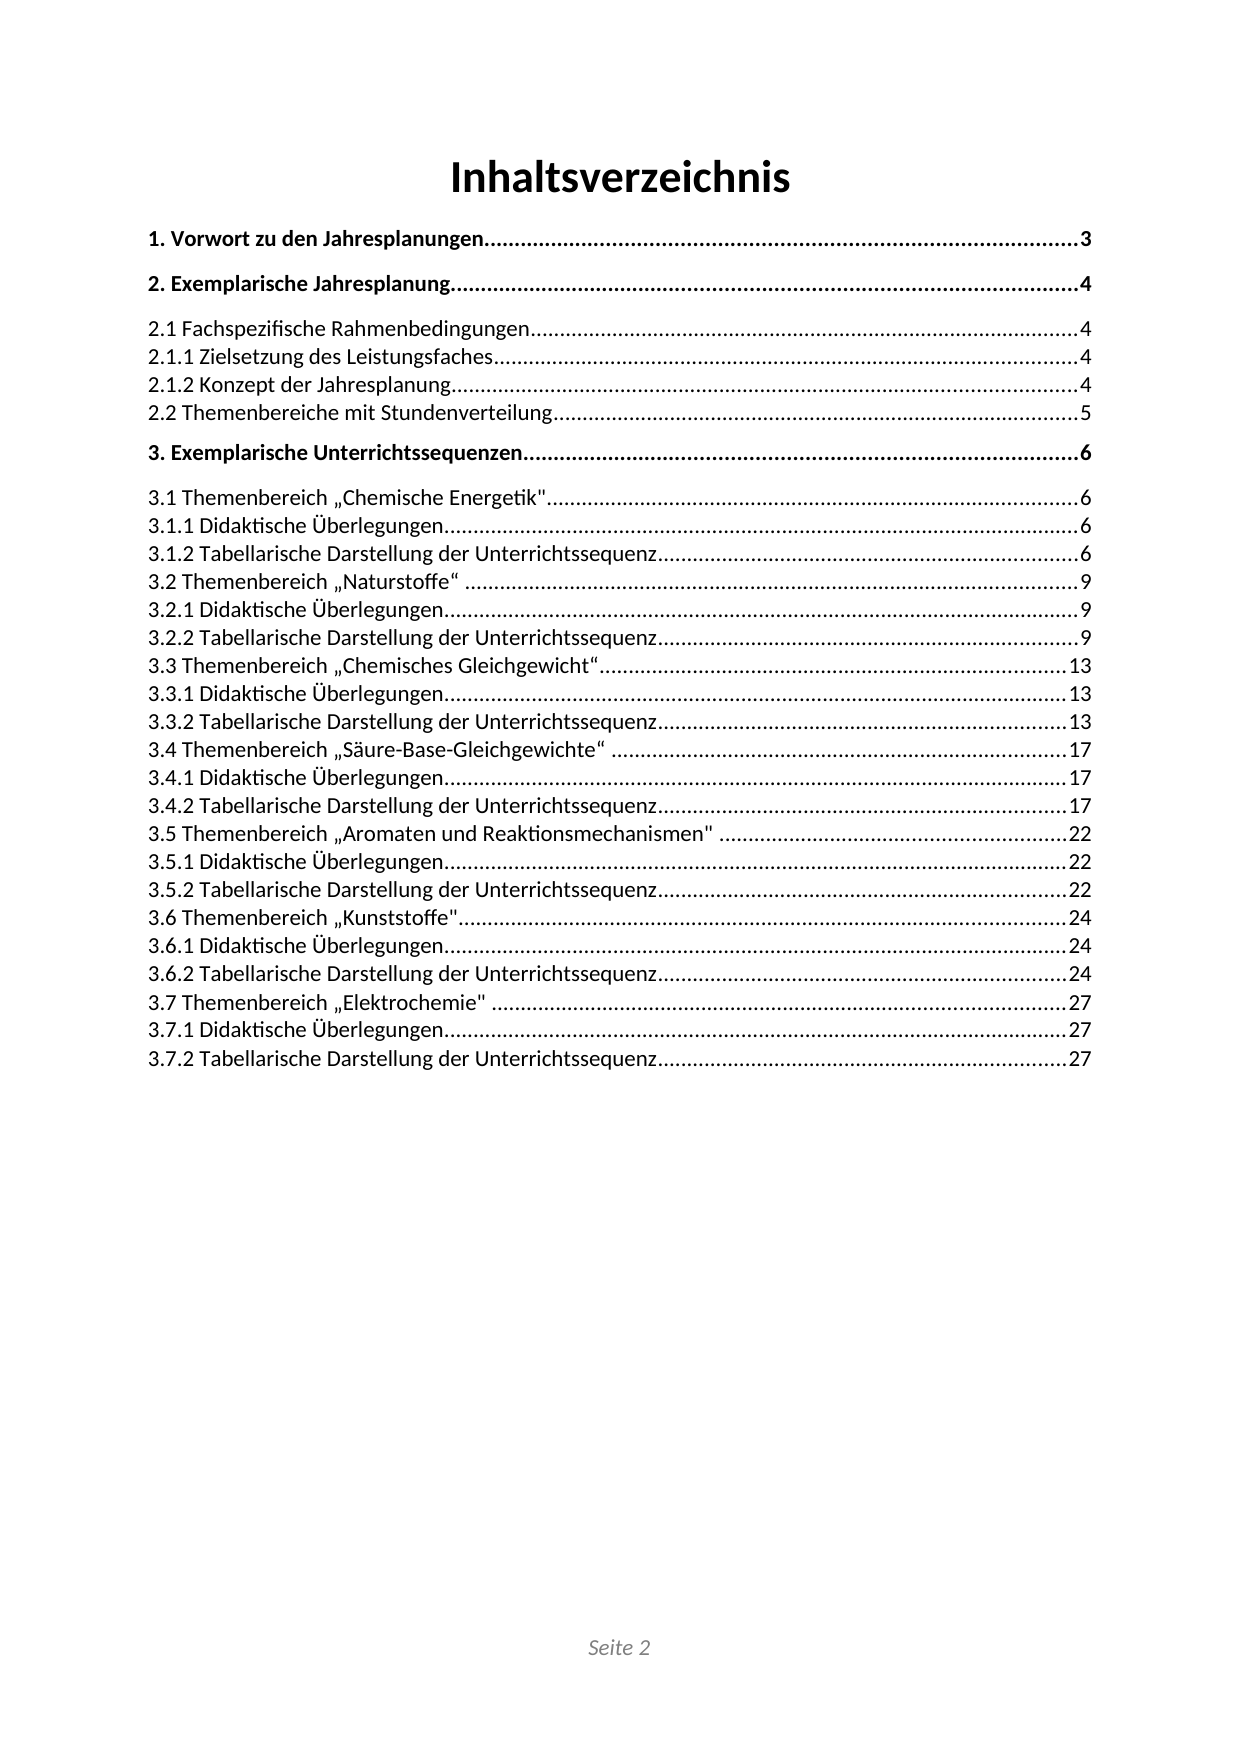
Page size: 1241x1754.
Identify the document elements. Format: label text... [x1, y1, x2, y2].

text 3.2 Themenbereich „Naturstoffe“ 9 [148, 567, 1093, 595]
text 3.7.2 Tabellarische Darstellung der Unterrichtssequenz 27 [148, 1044, 1093, 1072]
text 2.1.1 Zielsetzung des Leistungsfaches 4 [148, 342, 1093, 370]
text 3.6.1 Didaktische Überlegungen 24 [148, 932, 1093, 959]
text 3.7.1 Didaktische Überlegungen 27 [148, 1016, 1093, 1044]
text 3.5 Themenbereich „Aromaten und Reaktionsmechanismen" 22 [148, 819, 1093, 847]
text 1. Vorwort zu den Jahresplanungen 3 [148, 224, 1093, 253]
text Inhaltsverzeichnis [148, 148, 1093, 203]
text 3.2.1 Didaktische Überlegungen 9 [148, 595, 1093, 623]
text 3.5.1 Didaktische Überlegungen 22 [148, 847, 1093, 876]
text 3.1 Themenbereich „Chemische Energetik" 6 [148, 483, 1093, 511]
text 3.4.2 Tabellarische Darstellung der Unterrichtssequenz 17 [148, 791, 1093, 819]
text 3.1.2 Tabellarische Darstellung der Unterrichtssequenz 6 [148, 539, 1093, 567]
text 3.3.2 Tabellarische Darstellung der Unterrichtssequenz 13 [148, 707, 1093, 735]
text 2.1 Fachspezifische Rahmenbedingungen 4 [148, 314, 1093, 342]
text 2. Exemplarische Jahresplanung 4 [148, 269, 1093, 297]
text 2.1.2 Konzept der Jahresplanung 4 [148, 370, 1093, 398]
text 3.7 Themenbereich „Elektrochemie" 27 [148, 988, 1093, 1016]
text 3.3 Themenbereich „Chemisches Gleichgewicht“ 13 [148, 651, 1093, 679]
text 3.5.2 Tabellarische Darstellung der Unterrichtssequenz 22 [148, 876, 1093, 903]
text 3.1.1 Didaktische Überlegungen 6 [148, 511, 1093, 539]
text 3.3.1 Didaktische Überlegungen 13 [148, 679, 1093, 707]
text 3. Exemplarische Unterrichtssequenzen 6 [148, 438, 1093, 467]
text 3.4.1 Didaktische Überlegungen 17 [148, 763, 1093, 791]
text 3.4 Themenbereich „Säure-Base-Gleichgewichte“ 17 [148, 735, 1093, 763]
text 3.2.2 Tabellarische Darstellung der Unterrichtssequenz 9 [148, 623, 1093, 651]
text 3.6 Themenbereich „Kunststoffe" 24 [148, 903, 1093, 932]
text 2.2 Themenbereiche mit Stundenverteilung 5 [148, 398, 1093, 426]
text 3.6.2 Tabellarische Darstellung der Unterrichtssequenz 24 [148, 959, 1093, 988]
